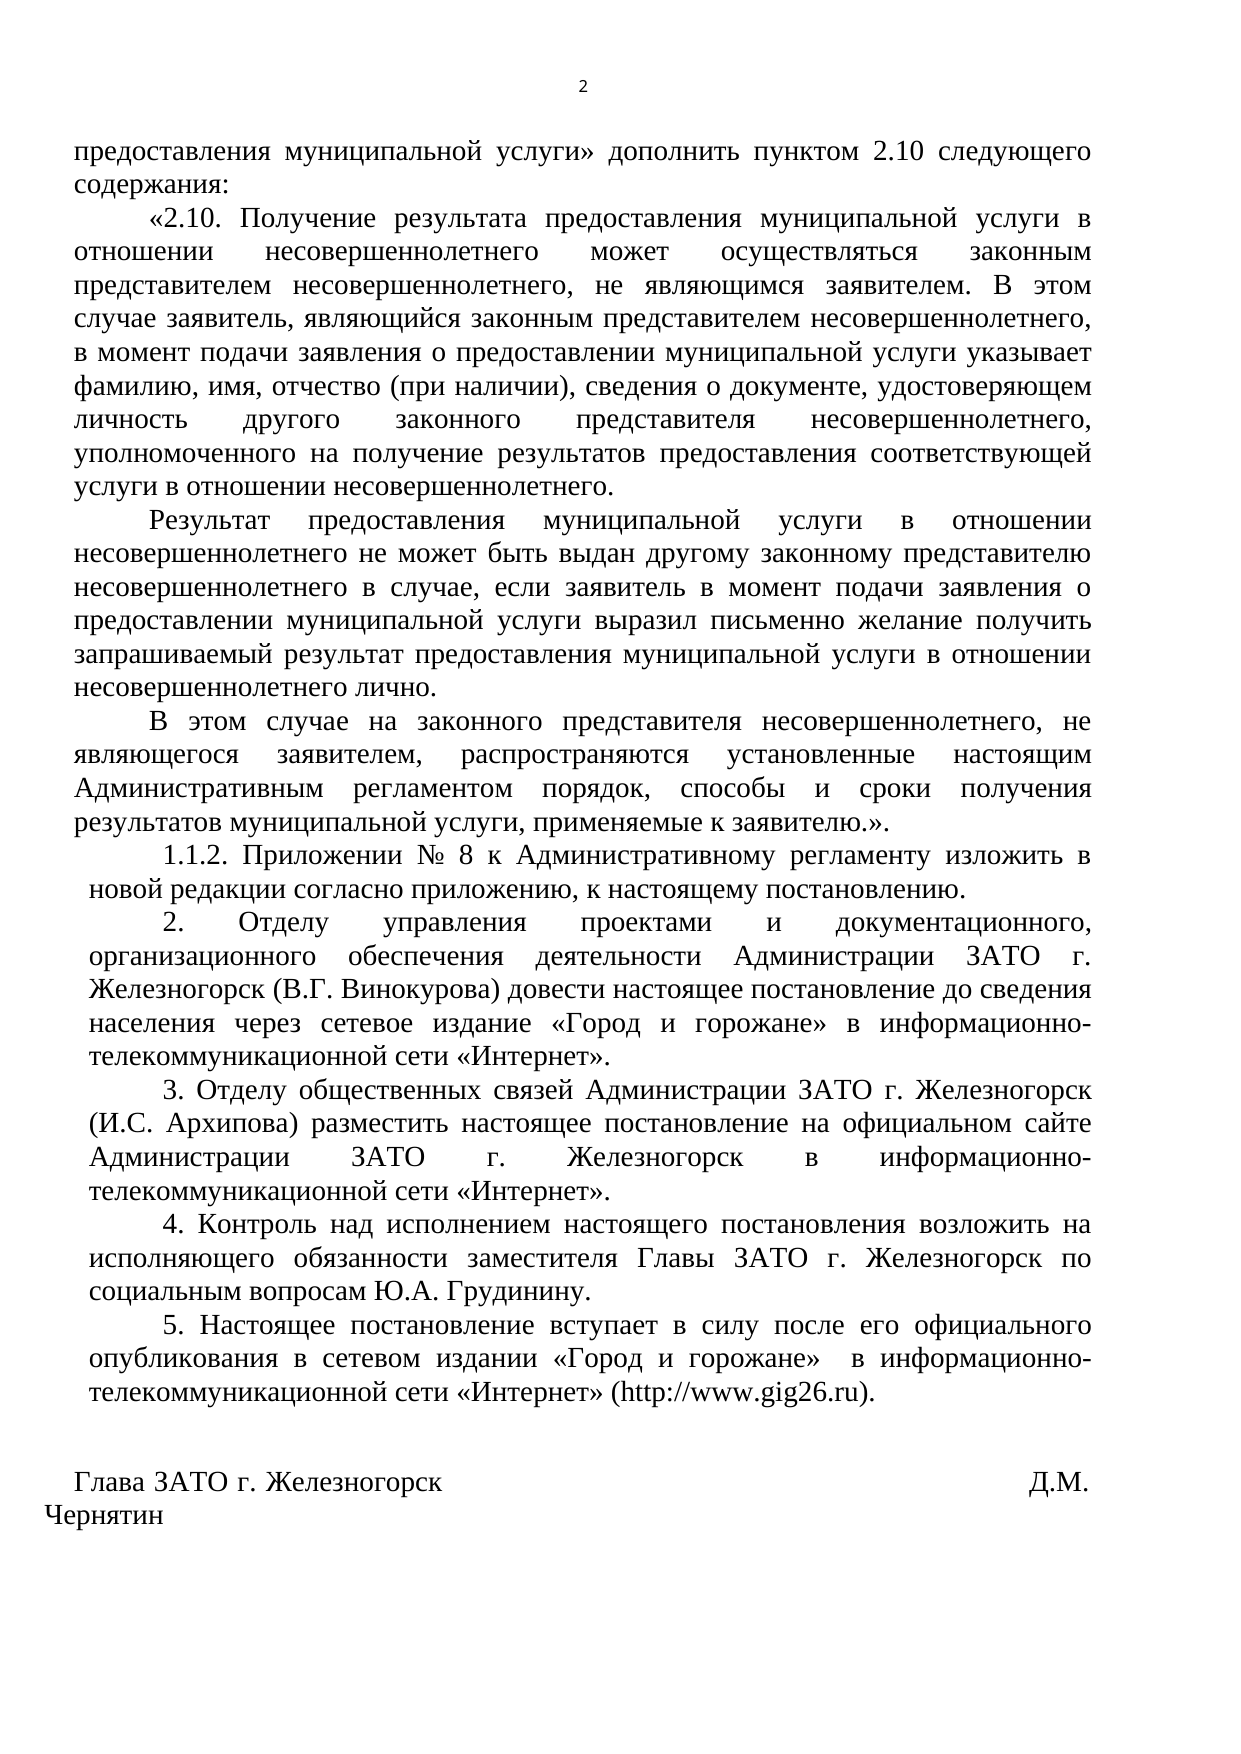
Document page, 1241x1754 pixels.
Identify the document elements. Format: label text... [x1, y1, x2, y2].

text 4. Контроль над исполнением настоящего постановления возложить на исполняющего обязанности заместителя Главы ЗАТО г. Железногорск по социальным вопросам Ю.А. Грудинину. [88, 1206, 1092, 1307]
text «2.10. Получение результата предоставления муниципальной услуги в отношении несовершеннолетнего может осуществляться законным представителем несовершеннолетнего, не являющимся заявителем. В этом случае заявитель, являющийся законным представителем несовершеннолетнего, в момент подачи заявления о предоставлении муниципальной услуги указывает фамилию, имя, отчество (при наличии), сведения о документе, удостоверяющем личность другого законного представителя несовершеннолетнего, уполномоченного на получение результатов предоставления соответствующей услуги в отношении несовершеннолетнего. [74, 200, 1092, 502]
text 3. Отделу общественных связей Администрации ЗАТО г. Железногорск (И.С. Архипова) разместить настоящее постановление на официальном сайте Администрации ЗАТО г. Железногорск в информационно-телекоммуникационной сети «Интернет». [88, 1072, 1092, 1206]
text 5. Настоящее постановление вступает в силу после его официального опубликования в сетевом издании «Город и горожане» в информационно-телекоммуникационной сети «Интернет» (http://www.gig26.ru). [88, 1307, 1092, 1407]
text 1.1.2. Приложении № 8 к Административному регламенту изложить в новой редакции согласно приложению, к настоящему постановлению. [88, 837, 1092, 904]
text Глава ЗАТО г. Железногорск Д.М. Чернятин [44, 1464, 1092, 1531]
text 2. Отделу управления проектами и документационного, организационного обеспечения деятельности Администрации ЗАТО г. Железногорск (В.Г. Винокурова) довести настоящее постановление до сведения населения через сетевое издание «Город и горожане» в информационно-телекоммуникационной сети «Интернет». [88, 904, 1092, 1072]
text Результат предоставления муниципальной услуги в отношении несовершеннолетнего не может быть выдан другому законному представителю несовершеннолетнего в случае, если заявитель в момент подачи заявления о предоставлении муниципальной услуги выразил письменно желание получить запрашиваемый результат предоставления муниципальной услуги в отношении несовершеннолетнего лично. [74, 502, 1092, 703]
text В этом случае на законного представителя несовершеннолетнего, не являющегося заявителем, распространяются установленные настоящим Административным регламентом порядок, способы и сроки получения результатов муниципальной услуги, применяемые к заявителю.». [74, 703, 1092, 837]
